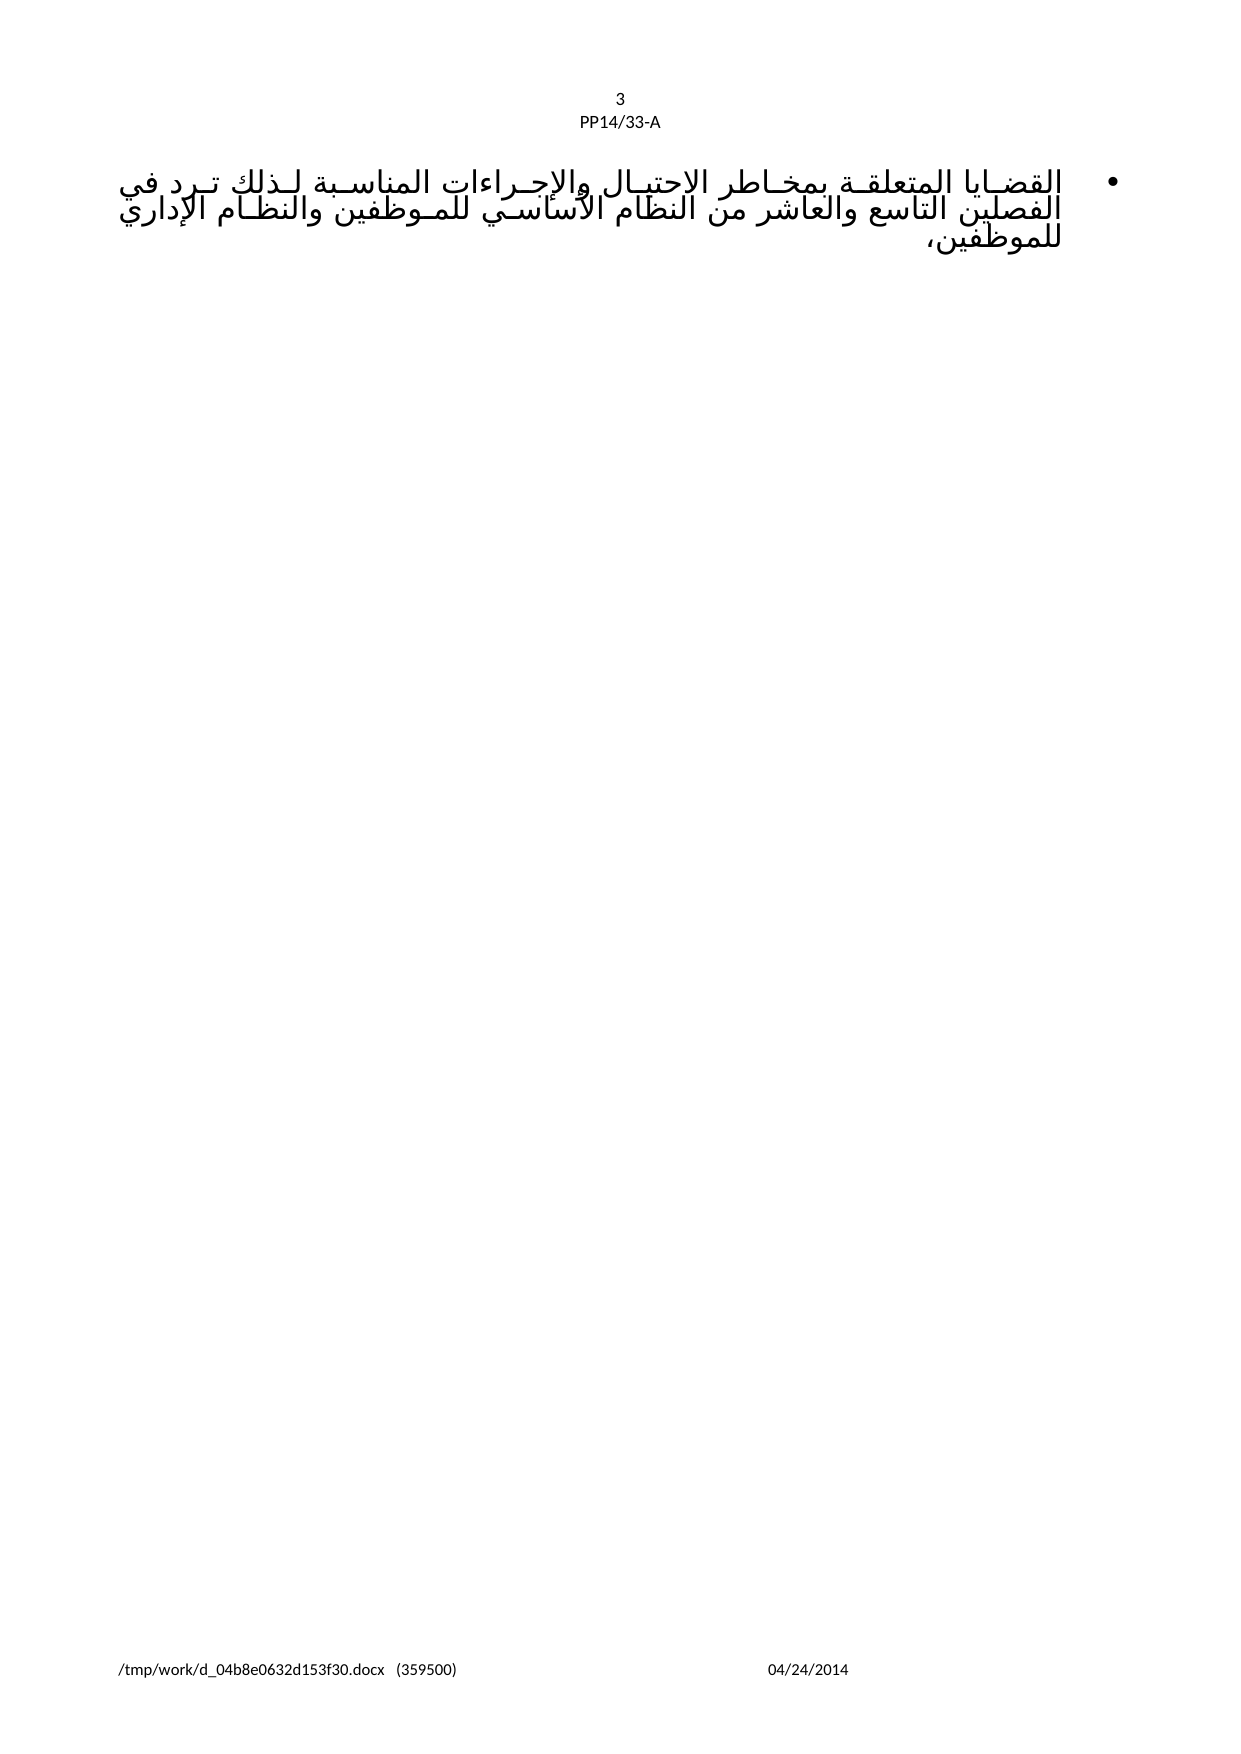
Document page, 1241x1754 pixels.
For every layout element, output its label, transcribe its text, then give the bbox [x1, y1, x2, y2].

text • القضايا المتعلقة بمخاطر الاحتيال والإجراءات المناسبة لذلك ترد في الفصلين التاسع والعاشر من النظام الأساسي للموظفين والنظام الإداري للموظفين، [118, 171, 1122, 255]
